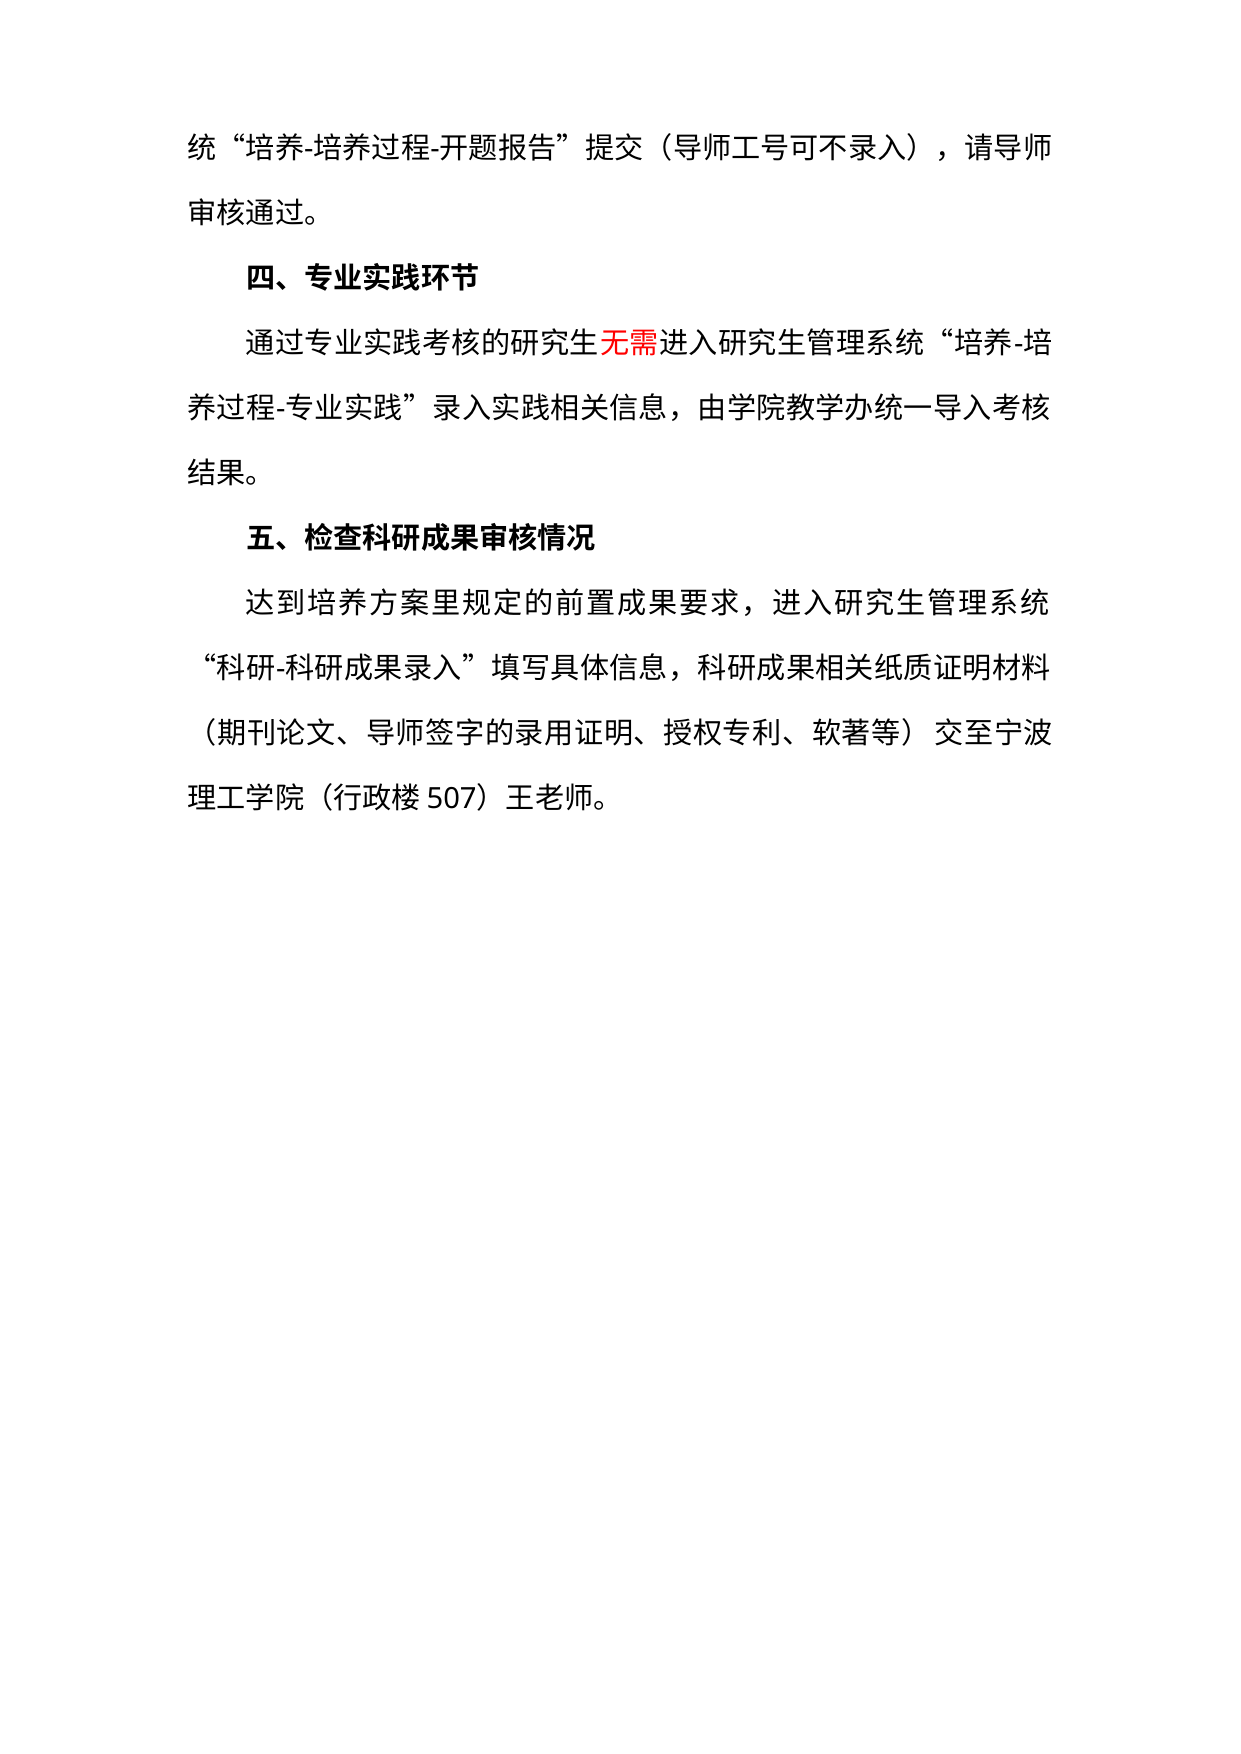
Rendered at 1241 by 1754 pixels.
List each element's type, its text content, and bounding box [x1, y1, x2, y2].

text 达到培养方案里规定的前置成果要求，进入研究生管理系统“科研-科研成果录入”填写具体信息，科研成果相关纸质证明材料（期刊论文、导师签字的录用证明、授权专利、软著等）交至宁波理工学院（行政楼507）王老师。 [187, 568, 1053, 828]
text 五、检查科研成果审核情况 [187, 503, 1053, 568]
text 通过专业实践考核的研究生无需进入研究生管理系统“培养-培养过程-专业实践”录入实践相关信息，由学院教学办统一导入考核结果。 [187, 308, 1053, 503]
text 四、专业实践环节 [187, 243, 1053, 308]
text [187, 113, 1053, 243]
